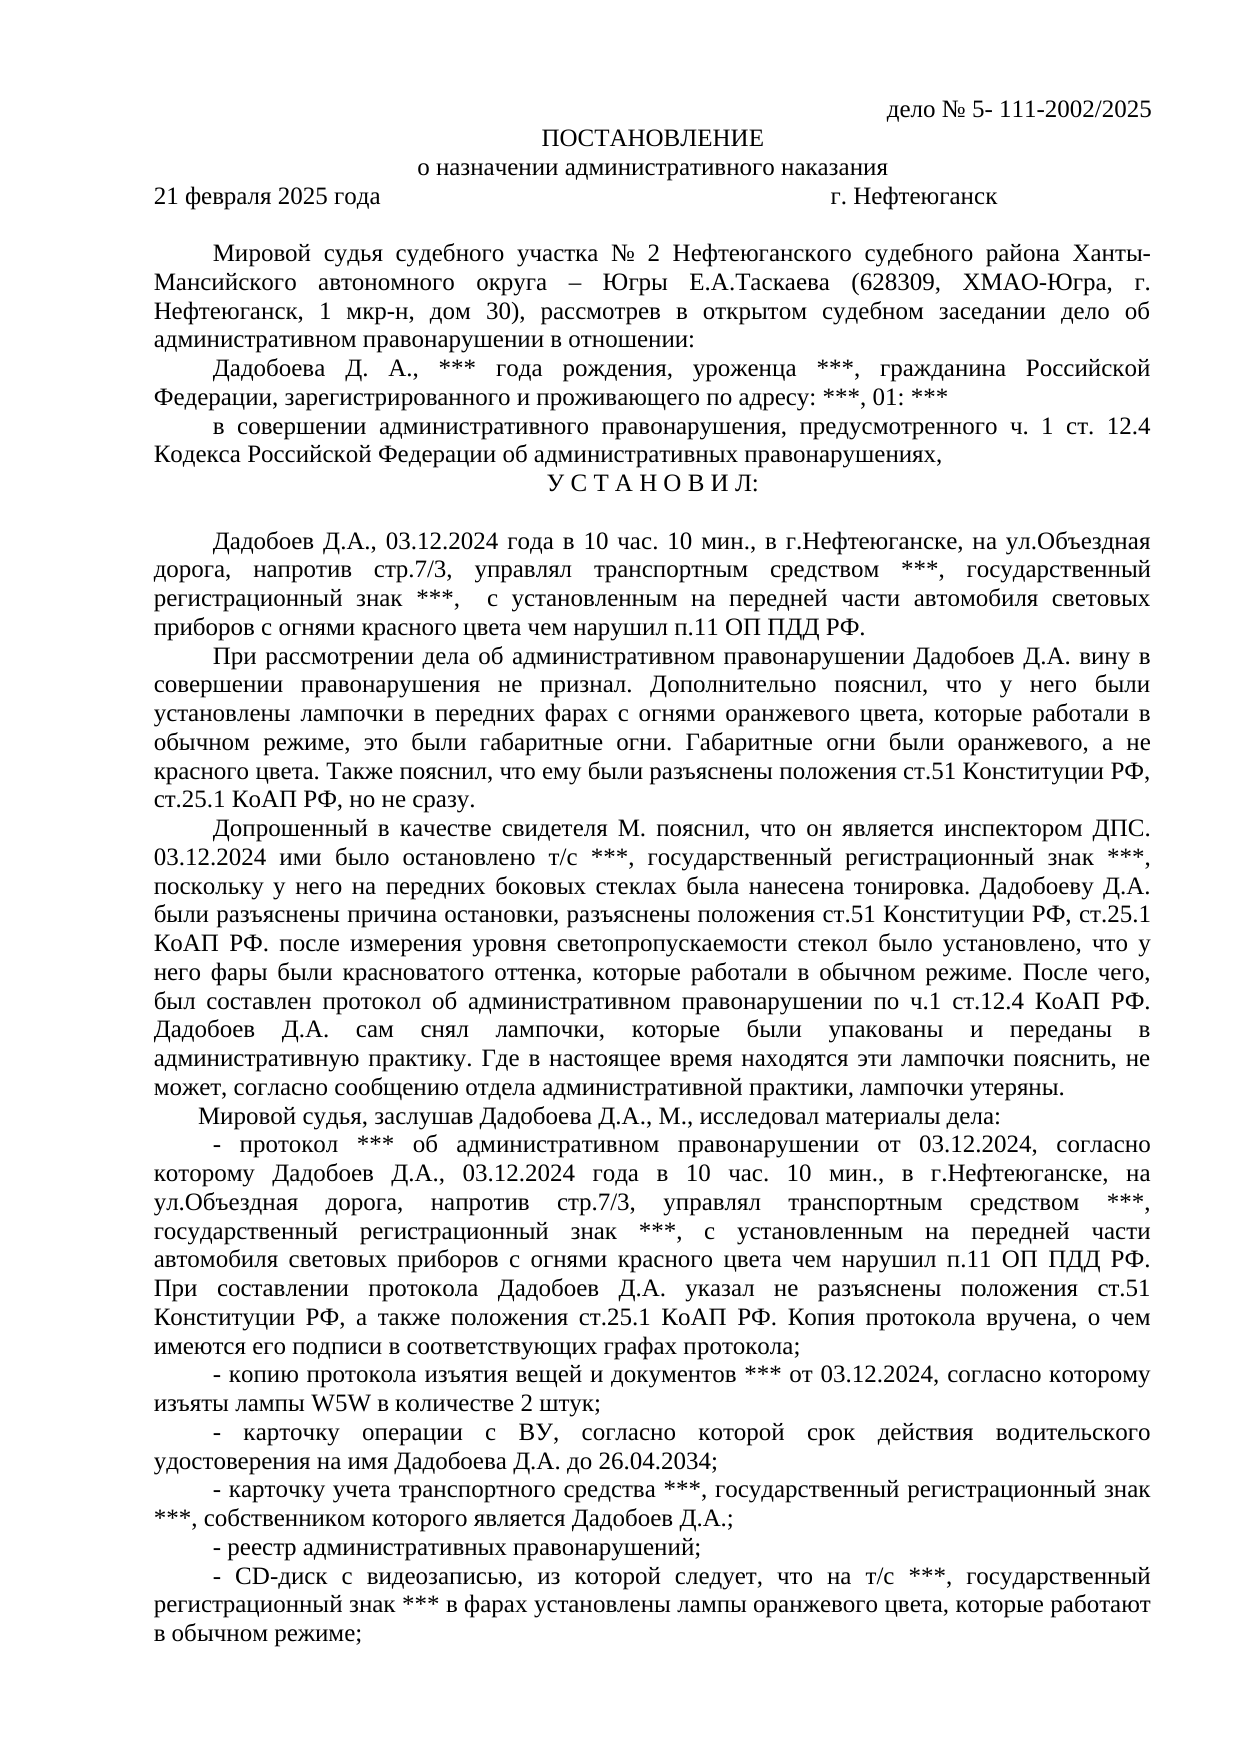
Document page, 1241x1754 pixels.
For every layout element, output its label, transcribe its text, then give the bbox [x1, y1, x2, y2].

text - карточку операции с ВУ, согласно которой срок действия водительского удостоверения на имя Дадобоева Д.А. до 26.04.2034; [153, 1417, 1152, 1474]
text о назначении административного наказания [153, 152, 1152, 181]
text Дадобоева Д. А., *** года рождения, уроженца ***, гражданина Российской Федерации, зарегистрированного и проживающего по адресу: ***, 01: *** [153, 353, 1152, 411]
text - протокол *** об административном правонарушении от 03.12.2024, согласно которому Дадобоев Д.А., 03.12.2024 года в 10 час. 10 мин., в г.Нефтеюганске, на ул.Объездная дорога, напротив стр.7/3, управлял транспортным средством ***, государственный регистрационный знак ***, с установленным на передней части автомобиля световых приборов с огнями красного цвета чем нарушил п.11 ОП ПДД РФ. При составлении протокола Дадобоев Д.А. указал не разъяснены положения ст.51 Конституции РФ, а также положения ст.25.1 КоАП РФ. Копия протокола вручена, о чем имеются его подписи в соответствующих графах протокола; [153, 1129, 1152, 1359]
text - карточку учета транспортного средства ***, государственный регистрационный знак ***, собственником которого является Дадобоев Д.А.; [153, 1474, 1152, 1532]
text - CD-диск с видеозаписью, из которой следует, что на т/с ***, государственный регистрационный знак *** в фарах установлены лампы оранжевого цвета, которые работают в обычном режиме; [153, 1561, 1152, 1647]
text - реестр административных правонарушений; [153, 1532, 1152, 1561]
text - копию протокола изъятия вещей и документов *** от 03.12.2024, согласно которому изъяты лампы W5W в количестве 2 штук; [153, 1359, 1152, 1417]
text У С Т А Н О В И Л: [153, 468, 1152, 497]
text 21 февраля 2025 года г. Нефтеюганск [153, 181, 1152, 209]
text Дадобоев Д.А., 03.12.2024 года в 10 час. 10 мин., в г.Нефтеюганске, на ул.Объездная дорога, напротив стр.7/3, управлял транспортным средством ***, государственный регистрационный знак ***, с установленным на передней части автомобиля световых приборов с огнями красного цвета чем нарушил п.11 ОП ПДД РФ. [153, 526, 1152, 641]
text Допрошенный в качестве свидетеля М. пояснил, что он является инспектором ДПС. 03.12.2024 ими было остановлено т/с ***, государственный регистрационный знак ***, поскольку у него на передних боковых стеклах была нанесена тонировка. Дадобоеву Д.А. были разъяснены причина остановки, разъяснены положения ст.51 Конституции РФ, ст.25.1 КоАП РФ. после измерения уровня светопропускаемости стекол было установлено, что у него фары были красноватого оттенка, которые работали в обычном режиме. После чего, был составлен протокол об административном правонарушении по ч.1 ст.12.4 КоАП РФ. Дадобоев Д.А. сам снял лампочки, которые были упакованы и переданы в административную практику. Где в настоящее время находятся эти лампочки пояснить, не может, согласно сообщению отдела административной практики, лампочки утеряны. [153, 813, 1152, 1101]
text При рассмотрении дела об административном правонарушении Дадобоев Д.А. вину в совершении правонарушения не признал. Дополнительно пояснил, что у него были установлены лампочки в передних фарах с огнями оранжевого цвета, которые работали в обычном режиме, это были габаритные огни. Габаритные огни были оранжевого, а не красного цвета. Также пояснил, что ему были разъяснены положения ст.51 Конституции РФ, ст.25.1 КоАП РФ, но не сразу. [153, 641, 1152, 813]
text Мировой судья судебного участка № 2 Нефтеюганского судебного района Ханты-Мансийского автономного округа – Югры Е.А.Таскаева (628309, ХМАО-Югра, г. Нефтеюганск, 1 мкр-н, дом 30), рассмотрев в открытом судебном заседании дело об административном правонарушении в отношении: [153, 238, 1152, 353]
text Мировой судья, заслушав Дадобоева Д.А., М., исследовал материалы дела: [153, 1101, 1152, 1129]
text дело № 5- 111-2002/2025 [153, 94, 1152, 123]
text ПОСТАНОВЛЕНИЕ [153, 123, 1152, 152]
text в совершении административного правонарушения, предусмотренного ч. 1 ст. 12.4 Кодекса Российской Федерации об административных правонарушениях, [153, 411, 1152, 468]
